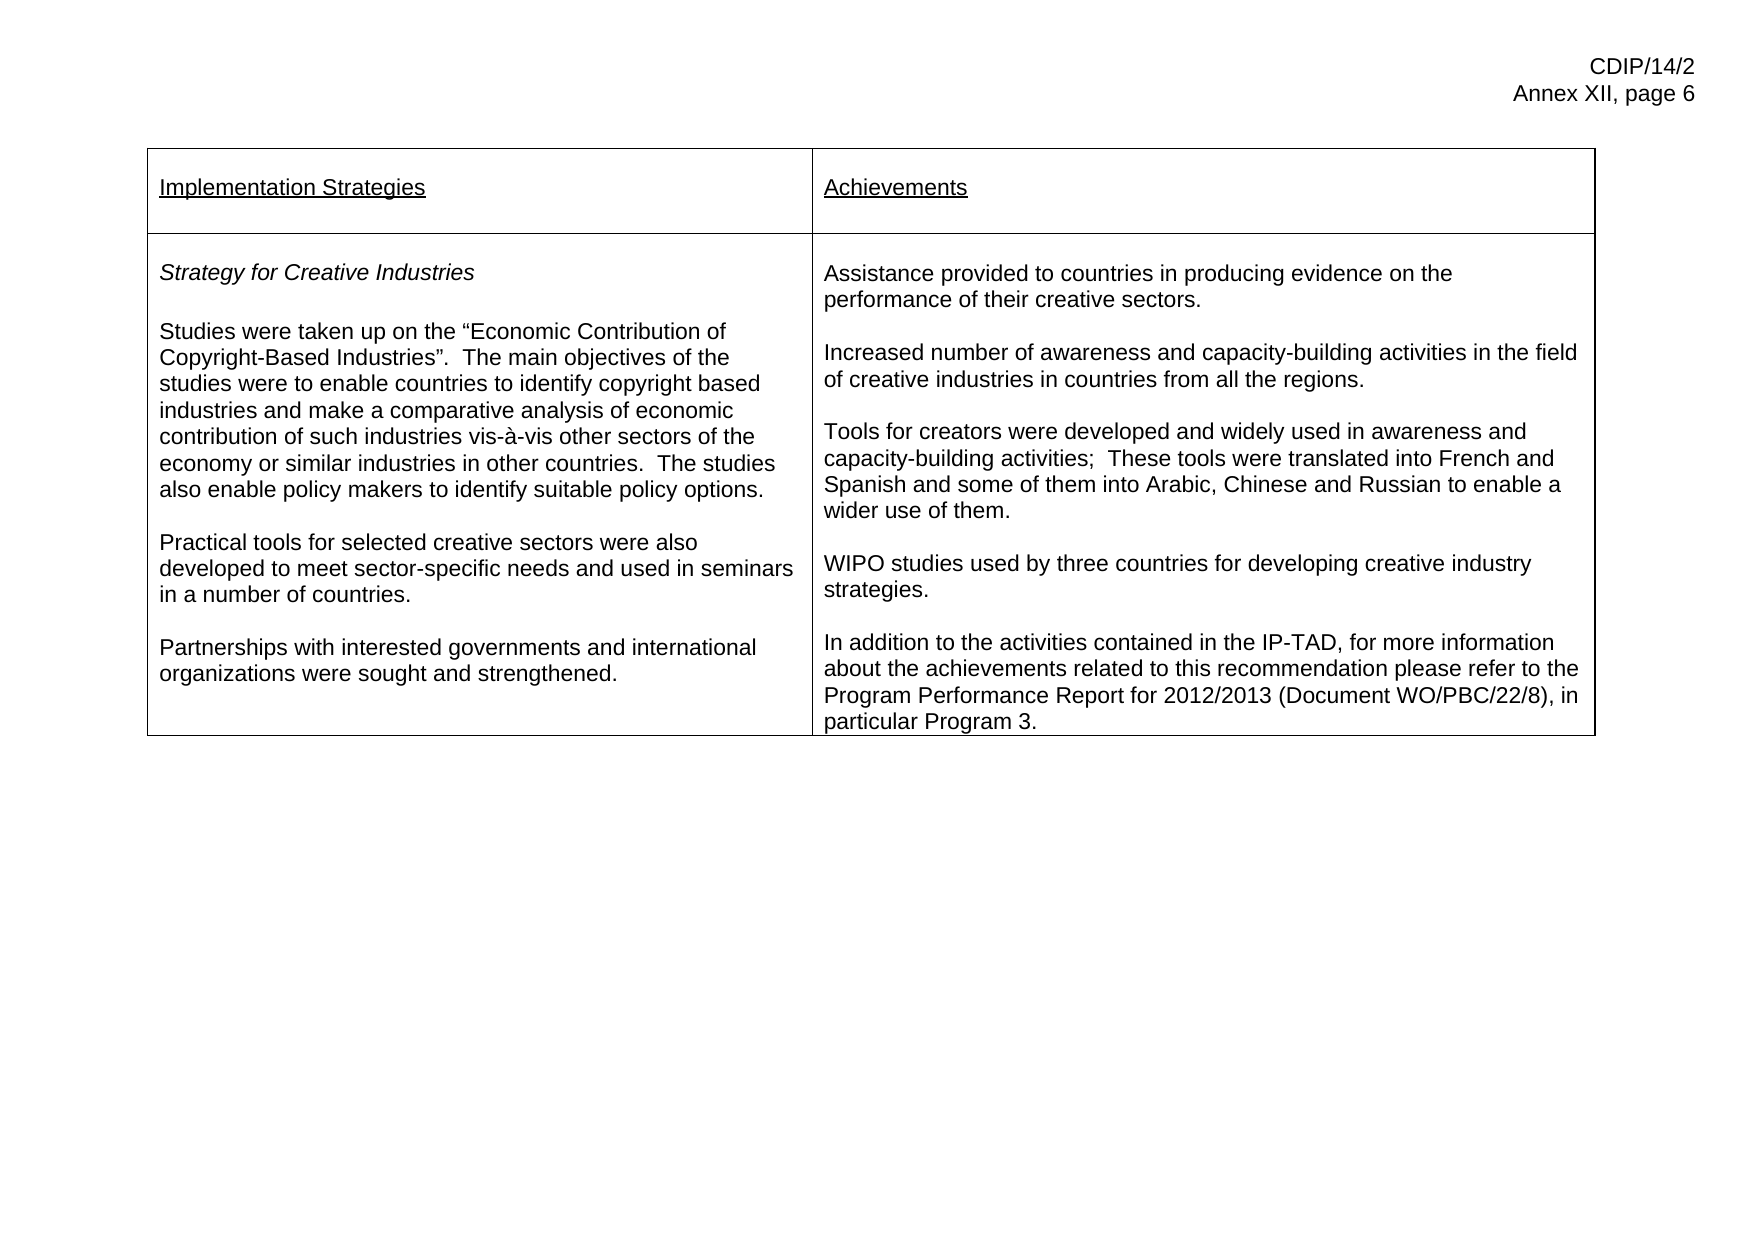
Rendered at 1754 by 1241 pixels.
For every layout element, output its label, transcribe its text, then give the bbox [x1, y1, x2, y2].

table_cell Assistance provided to countries in producing evidence on the performance of their creative sectors. Increased number of awareness and capacity-building activities in the field of creative industries in countries from all the regions. Tools for creators were developed and widely used in awareness and capacity-building activities; These tools were translated into French and Spanish and some of them into Arabic, Chinese and Russian to enable a wider use of them. WIPO studies used by three countries for developing creative industry strategies. In addition to the activities contained in the IP-TAD, for more information about the achievements related to this recommendation please refer to the Program Performance Report for 2012/2013 (Document WO/PBC/22/8), in particular Program 3. [813, 234, 1594, 734]
table_cell Strategy for Creative Industries Studies were taken up on the “Economic Contribution of Copyright-Based Industries”. The main objectives of the studies were to enable countries to identify copyright based industries and make a comparative analysis of economic contribution of such industries vis-à-vis other sectors of the economy or similar industries in other countries. The studies also enable policy makers to identify suitable policy options. Practical tools for selected creative sectors were also developed to meet sector-specific needs and used in seminars in a number of countries. Partnerships with interested governments and international organizations were sought and strengthened. [148, 234, 812, 734]
table_header Achievements [813, 149, 1594, 233]
table_header Implementation Strategies [148, 149, 812, 233]
